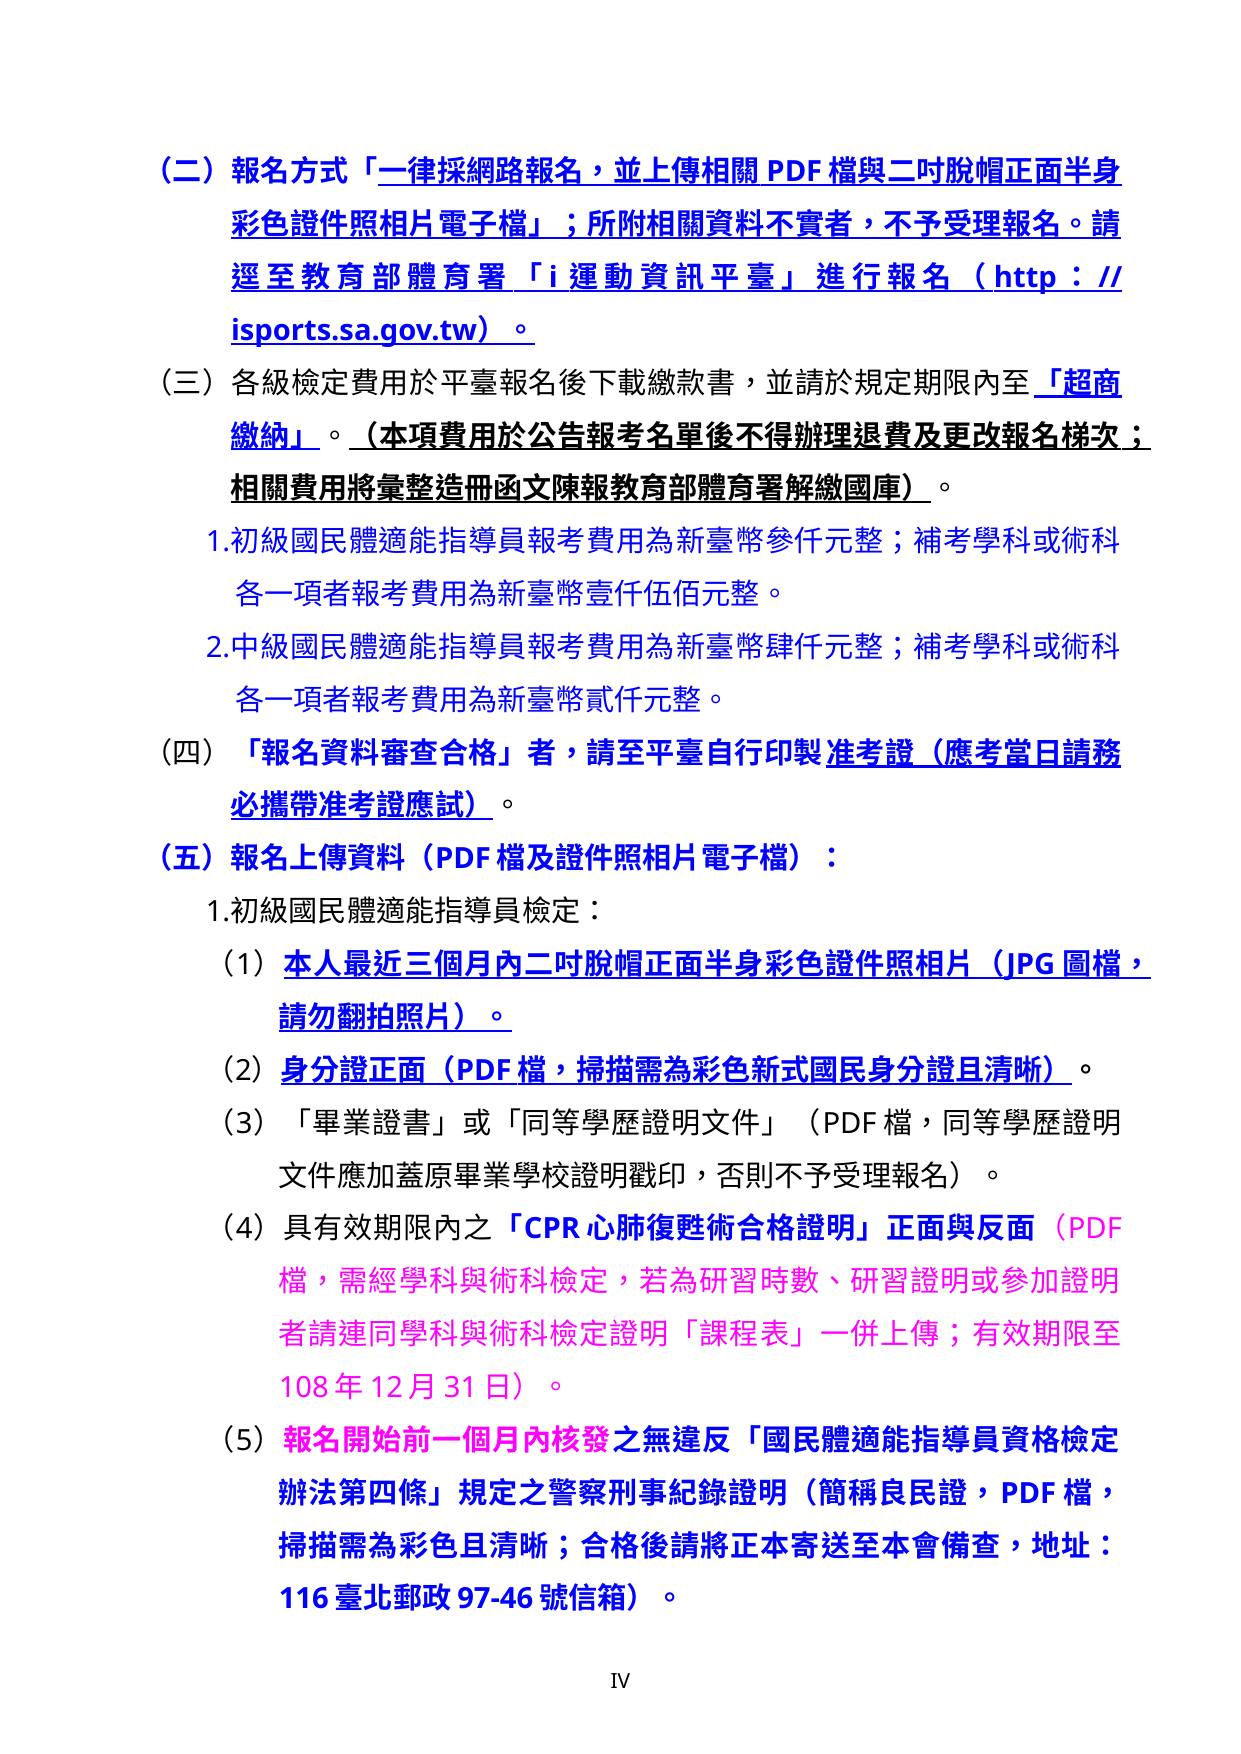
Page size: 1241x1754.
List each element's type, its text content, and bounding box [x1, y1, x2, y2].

text 1.初級國民體適能指導員檢定： [206, 888, 1122, 930]
text （5）報名開始前一個月內核發之無違反「國民體適能指導員資格檢定辦法第四條」規定之警察刑事紀錄證明（簡稱良民證，PDF檔，掃描需為彩色且清晰；合格後請將正本寄送至本會備查，地址：116臺北郵政97-46號信箱）。 [206, 1416, 1122, 1617]
text （1）本人最近三個月內二吋脫帽正面半身彩色證件照相片（JPG圖檔，請勿翻拍照片）。 [206, 941, 1122, 1036]
text （3）「畢業證書」或「同等學歷證明文件」（PDF檔，同等學歷證明文件應加蓋原畢業學校證明戳印，否則不予受理報名）。 [206, 1099, 1122, 1194]
text （五）報名上傳資料（PDF檔及證件照相片電子檔）： [143, 835, 1122, 877]
text （4）具有效期限內之「CPR心肺復甦術合格證明」正面與反面（PDF檔，需經學科與術科檢定，若為研習時數、研習證明或參加證明者請連同學科與術科檢定證明「課程表」一併上傳；有效期限至108年12月31日）。 [206, 1205, 1122, 1406]
text 2.中級國民體適能指導員報考費用為新臺幣肆仟元整；補考學科或術科各一項者報考費用為新臺幣貳仟元整。 [206, 623, 1122, 719]
text 1.初級國民體適能指導員報考費用為新臺幣參仟元整；補考學科或術科各一項者報考費用為新臺幣壹仟伍佰元整。 [206, 518, 1122, 613]
text （四）「報名資料審查合格」者，請至平臺自行印製准考證（應考當日請務必攜帶准考證應試）。 [143, 729, 1122, 824]
text （2）身分證正面（PDF檔，掃描需為彩色新式國民身分證且清晰）。 [206, 1046, 1122, 1089]
text （三）各級檢定費用於平臺報名後下載繳款書，並請於規定期限內至「超商繳納」。（本項費用於公告報考名單後不得辦理退費及更改報名梯次；相關費用將彙整造冊函文陳報教育部體育署解繳國庫）。 [143, 359, 1122, 507]
text （二）報名方式「一律採網路報名，並上傳相關PDF檔與二吋脫帽正面半身彩色證件照相片電子檔」；所附相關資料不實者，不予受理報名。請逕至教育部體育署「i運動資訊平臺」進行報名（http：//isports.sa.gov.tw）。 [143, 148, 1122, 349]
